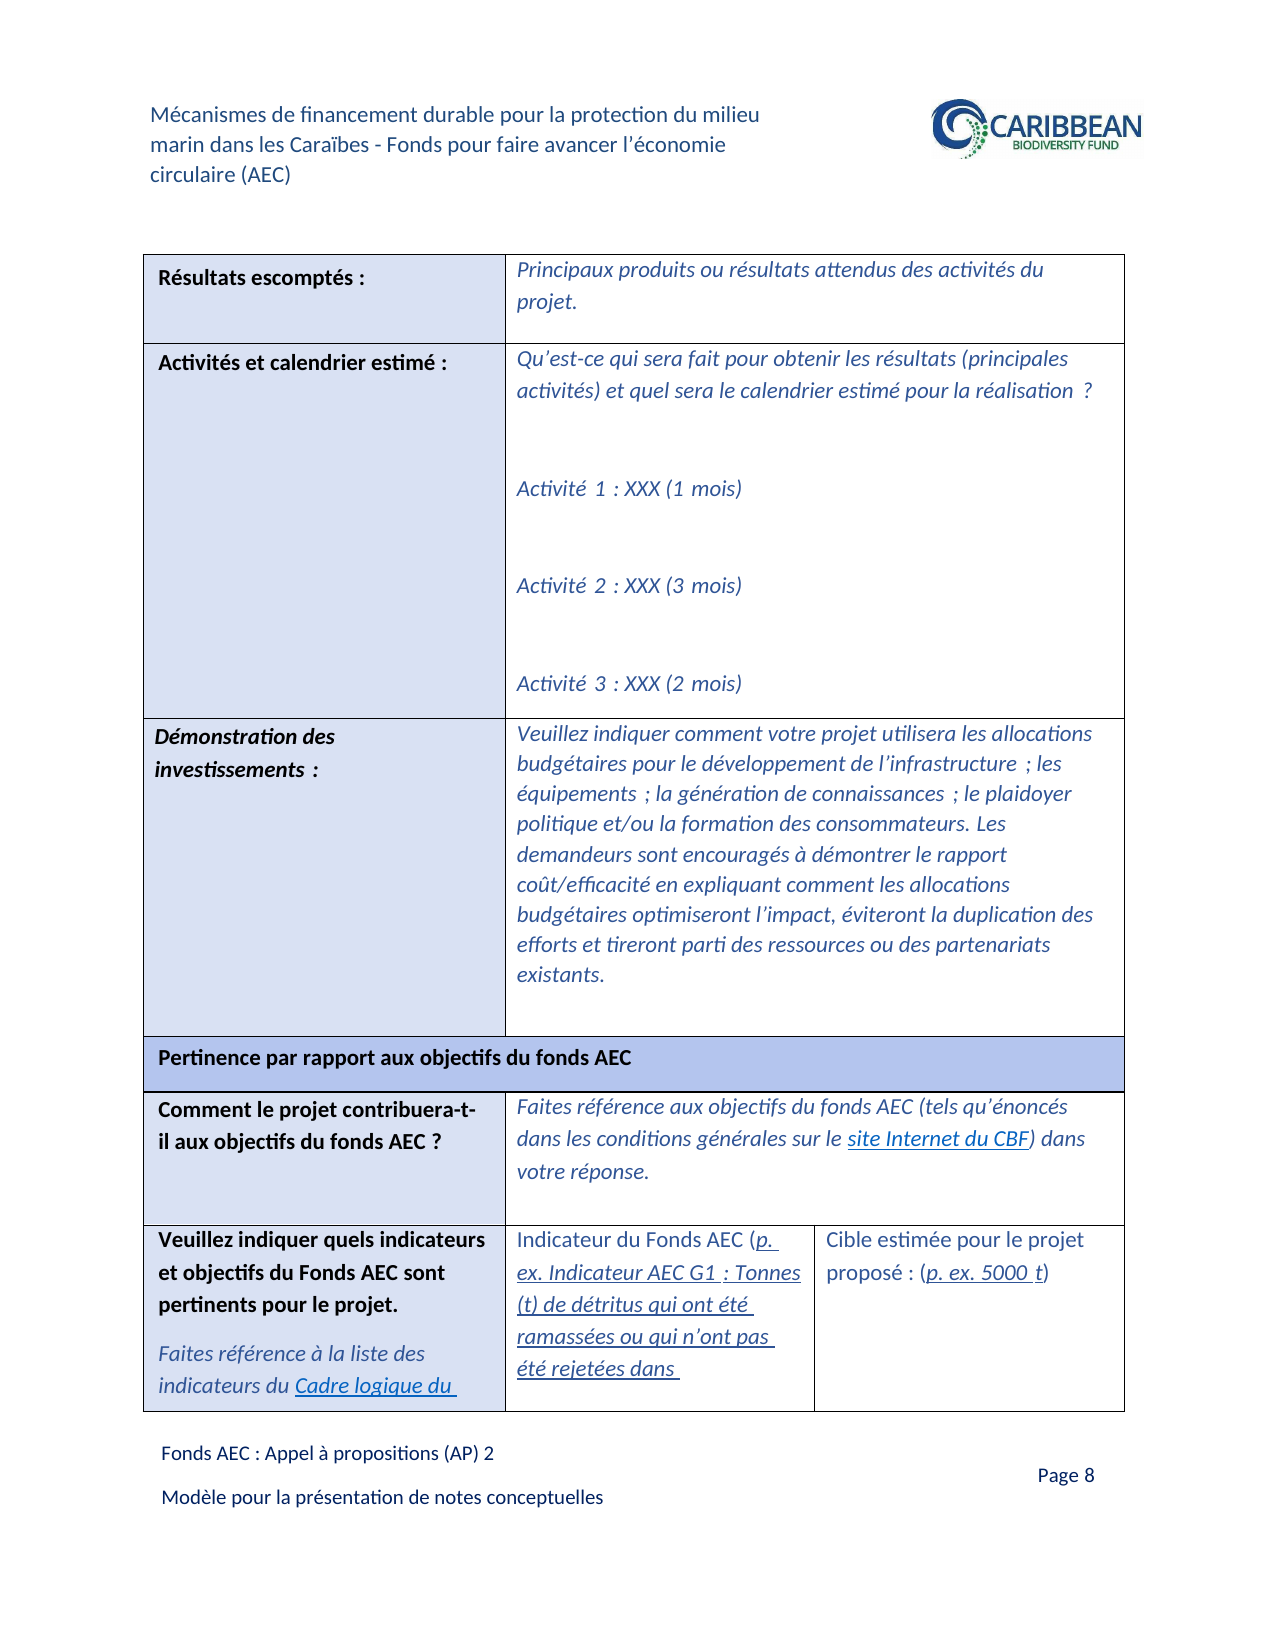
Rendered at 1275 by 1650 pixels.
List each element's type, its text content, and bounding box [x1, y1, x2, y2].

table_cell Principaux produits ou résultats attendus des activités du projet. [506, 255, 1124, 343]
table_cell Résultats escomptés : [144, 255, 505, 343]
table_cell Cible estimée pour le projet proposé : (p. ex. 5000 t) [815, 1226, 1124, 1411]
table_cell Faites référence aux objectifs du fonds AEC (tels qu’énoncés dans les conditions générales sur le site Internet du CBF) dans votre réponse. [506, 1093, 1124, 1224]
table_cell Qu’est-ce qui sera fait pour obtenir les résultats (principales activités) et quel sera le calendrier estimé pour la réalisation ? Activité 1 : XXX (1 mois) Activité 2 : XXX (3 mois) Activité 3 : XXX (2 mois) [506, 344, 1124, 718]
table_cell Comment le projet contribuera-t-il aux objectifs du fonds AEC ? [144, 1093, 505, 1224]
table_cell Démonstration des investissements : [144, 719, 505, 1036]
table_cell Veuillez indiquer comment votre projet utilisera les allocations budgétaires pour le développement de l’infrastructure ; les équipements ; la génération de connaissances ; le plaidoyer politique et/ou la formation des consommateurs. Les demandeurs sont encouragés à démontrer le rapport coût/efficacité en expliquant comment les allocations budgétaires optimiseront l’impact, éviteront la duplication des efforts et tireront parti des ressources ou des partenariats existants. [506, 719, 1124, 1036]
picture [931, 99, 1144, 159]
table_cell Pertinence par rapport aux objectifs du fonds AEC [144, 1037, 1124, 1091]
table_cell Activités et calendrier estimé : [144, 344, 505, 718]
